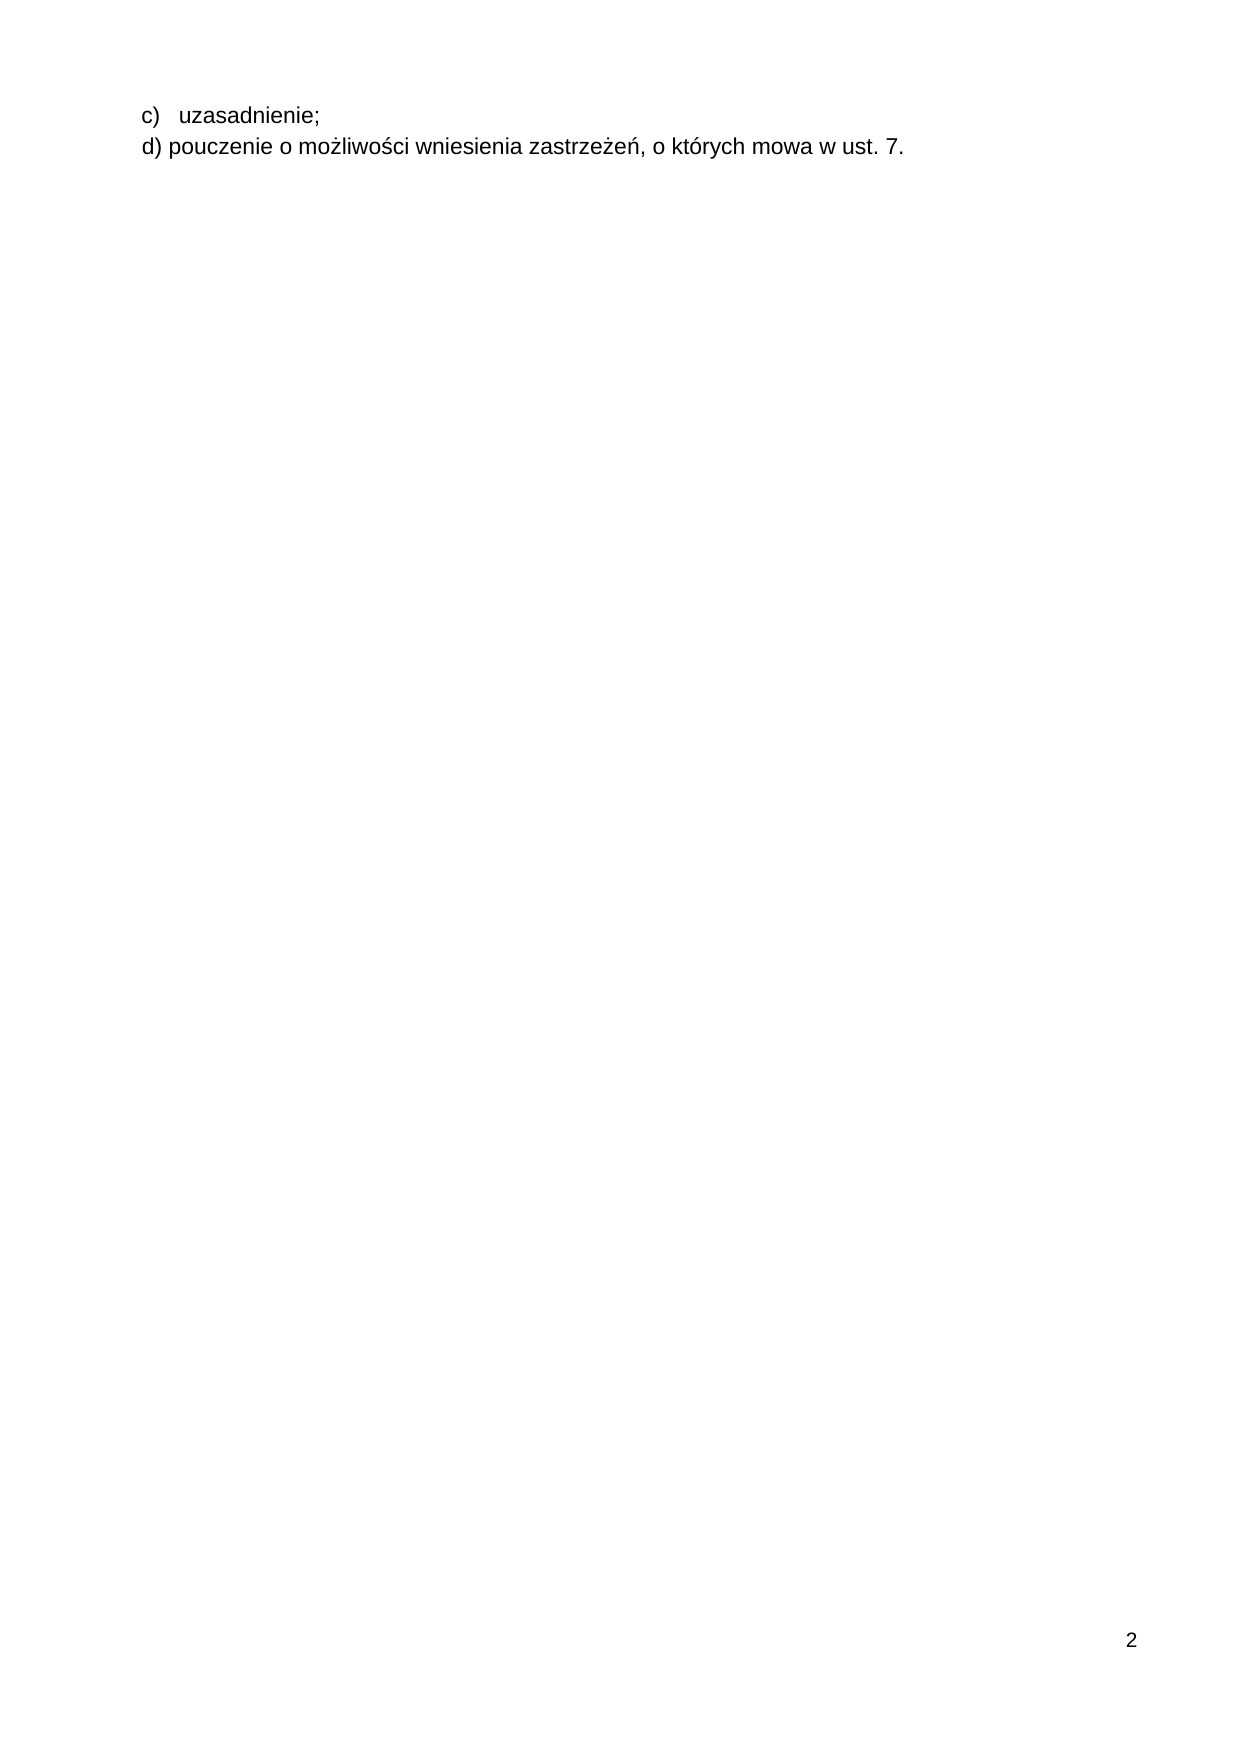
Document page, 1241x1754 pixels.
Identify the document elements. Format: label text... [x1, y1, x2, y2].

text d) pouczenie o możliwości wniesienia zastrzeżeń, o których mowa w ust. 7. [103, 133, 1137, 159]
list uzasadnienie; [141, 102, 1137, 129]
